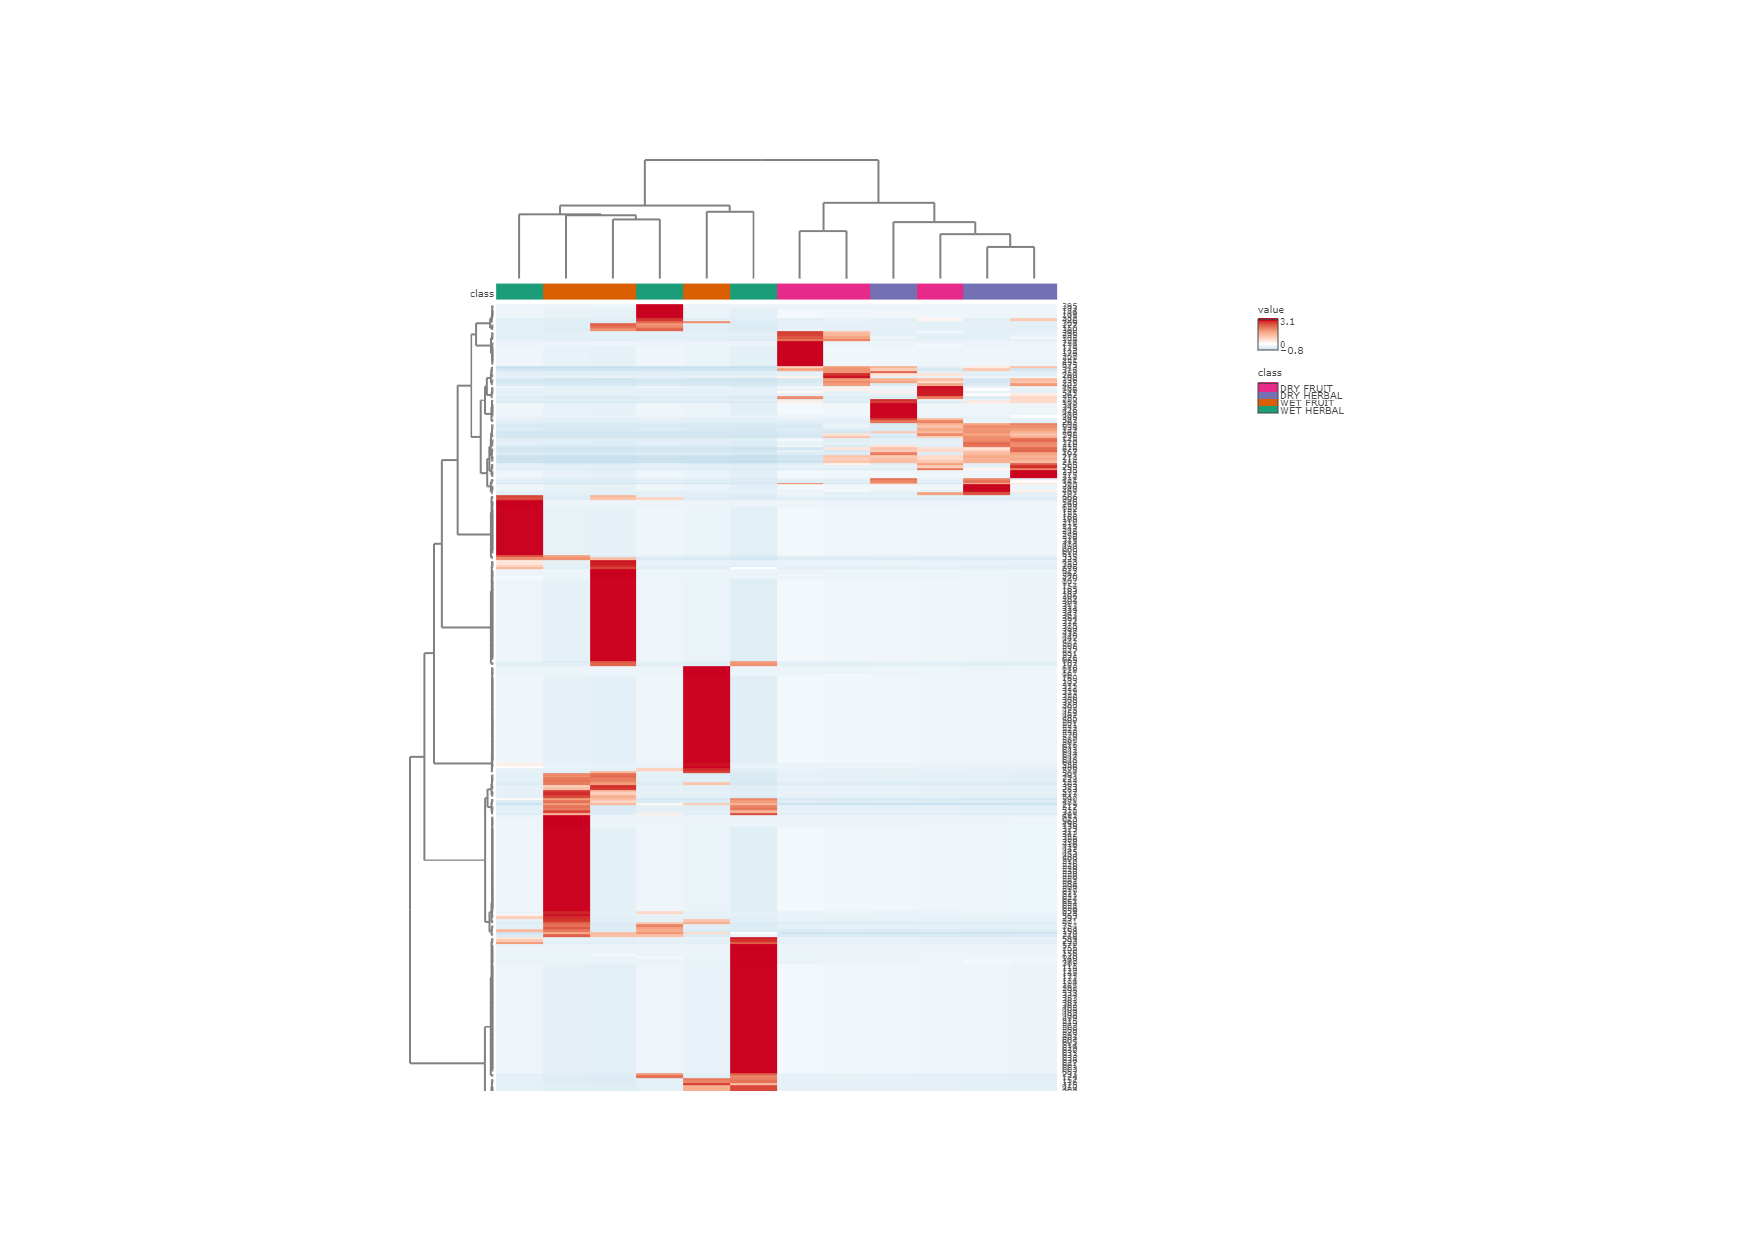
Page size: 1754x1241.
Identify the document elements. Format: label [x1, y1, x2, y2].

picture [389, 150, 1365, 1091]
